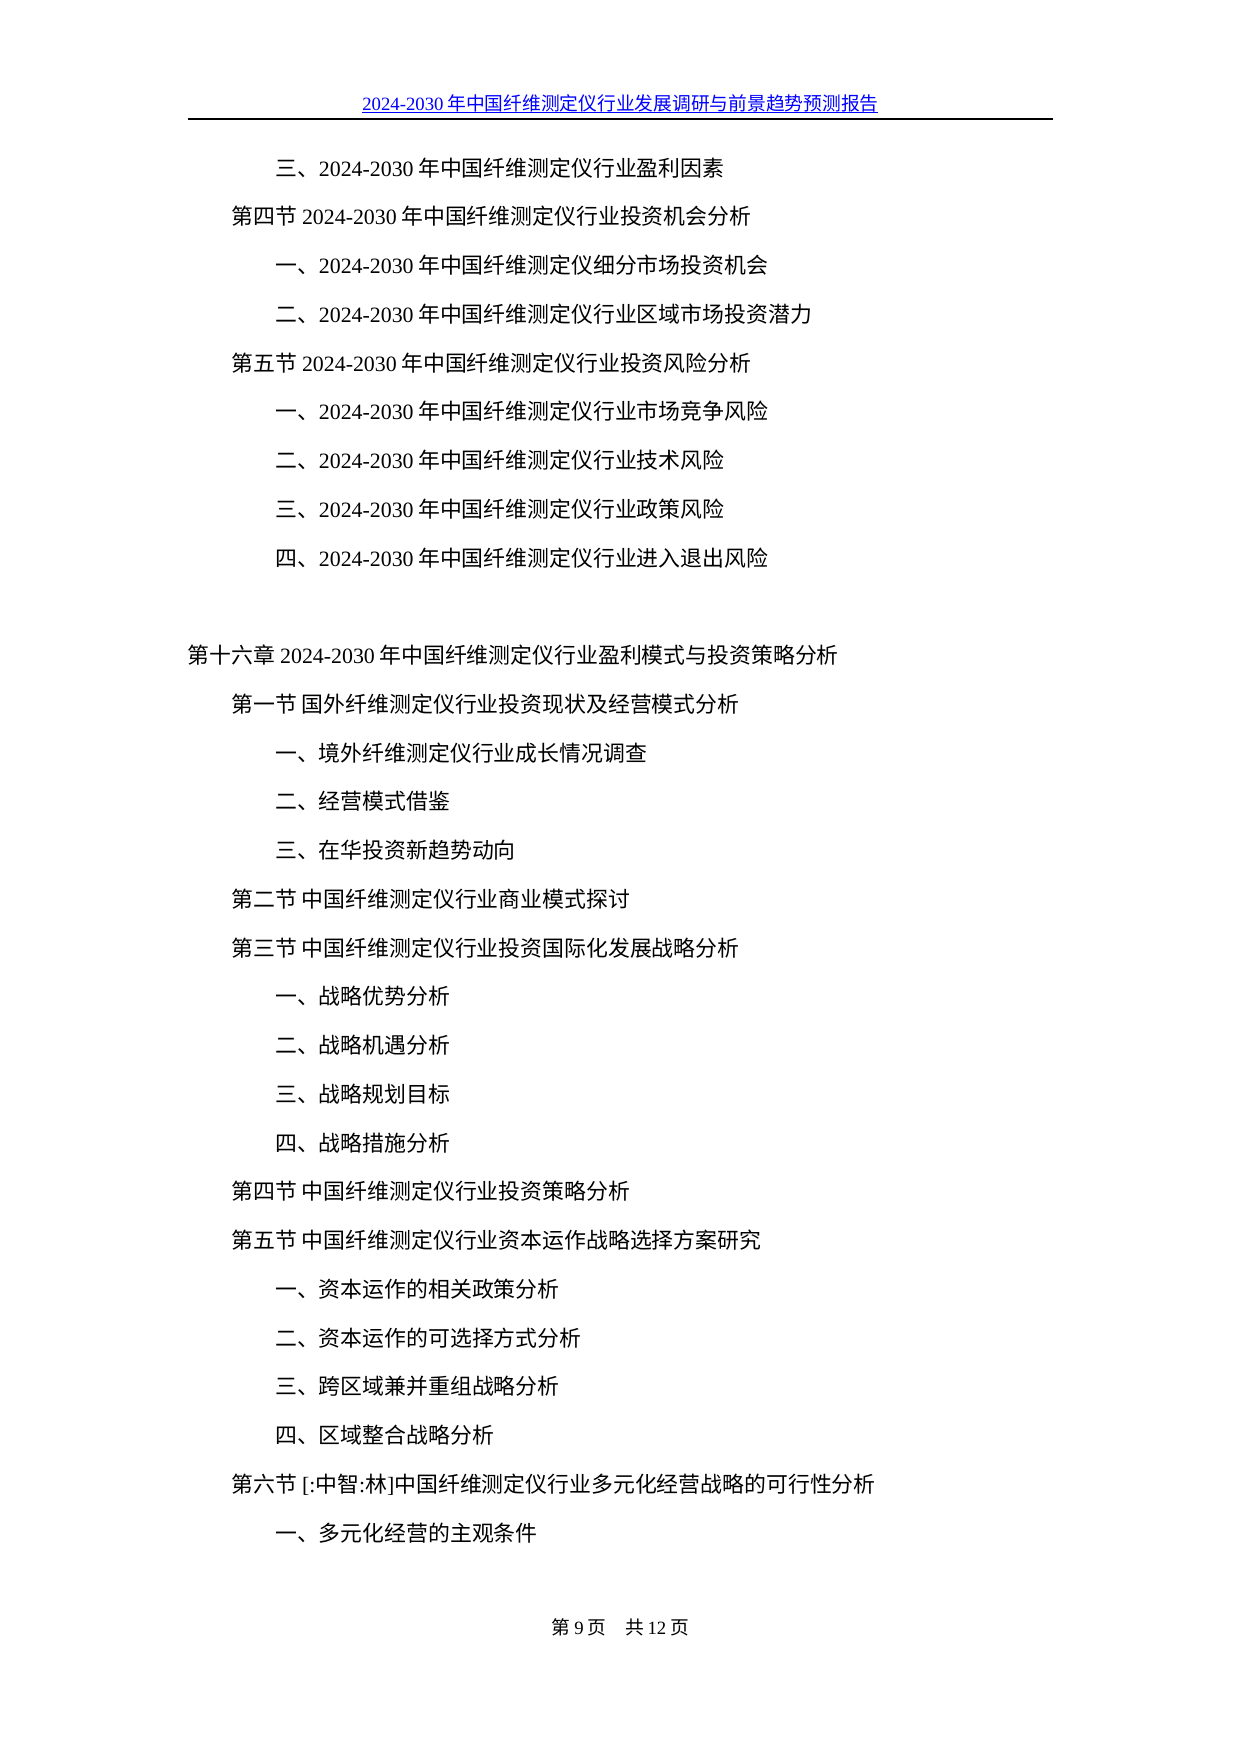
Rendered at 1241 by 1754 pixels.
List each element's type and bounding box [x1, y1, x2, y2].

text [187, 150, 1053, 1548]
